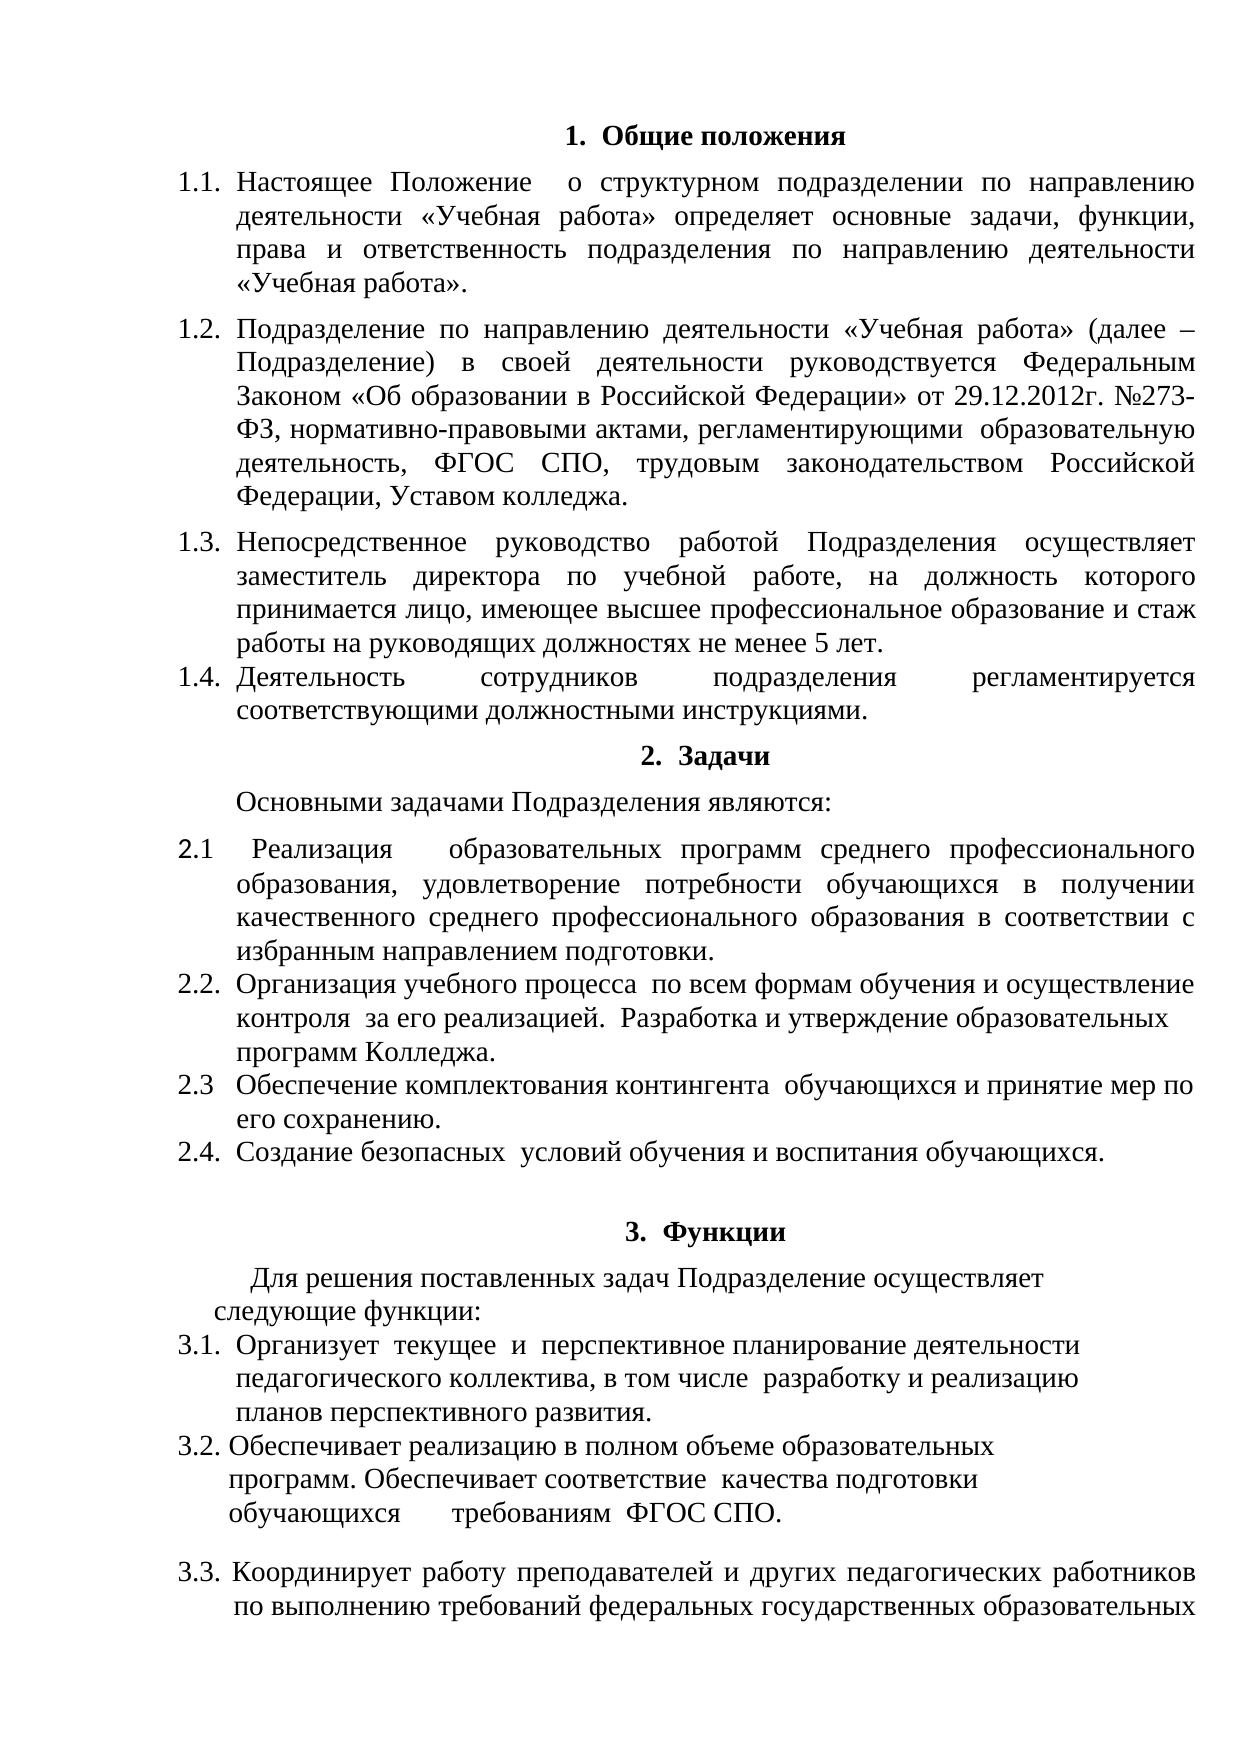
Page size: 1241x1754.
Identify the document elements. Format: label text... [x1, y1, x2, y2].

list Непосредственное руководство работой Подразделения осуществляет заместитель директора по учебной работе, на должность которого принимается лицо, имеющее высшее профессиональное образование и стаж работы на руководящих должностях не менее 5 лет. [177, 524, 1196, 659]
text 3.2. Обеспечивает реализацию в полном объеме образовательных [177, 1428, 1196, 1461]
list Деятельность сотрудников подразделения регламентируется соответствующими должностными инструкциями. [177, 659, 1196, 726]
list Задачи [215, 738, 1196, 772]
list Подразделение по направлению деятельности «Учебная работа» (далее – Подразделение) в своей деятельности руководствуется Федеральным Законом «Об образовании в Российской Федерации» от 29.12.2012г. №273-ФЗ, нормативно-правовыми актами, регламентирующими образовательную деятельность, ФГОС СПО, трудовым законодательством Российской Федерации, Уставом колледжа. [177, 311, 1196, 512]
text 2.2. Организация учебного процесса по всем формам обучения и осуществление контроля за его реализацией. Разработка и утверждение образовательных программ Колледжа. [177, 967, 1196, 1067]
text программ. Обеспечивает соответствие качества подготовки [177, 1461, 1196, 1495]
text следующие функции: [177, 1293, 1196, 1327]
list Функции [215, 1214, 1196, 1247]
text планов перспективного развития. [177, 1394, 1197, 1428]
text педагогического коллектива, в том числе разработку и реализацию [177, 1361, 1196, 1394]
text 2.3 Обеспечение комплектования контингента обучающихся и принятие мер по его сохранению. [177, 1067, 1196, 1134]
list Настоящее Положение о структурном подразделении по направлению деятельности «Учебная работа» определяет основные задачи, функции, права и ответственность подразделения по направлению деятельности «Учебная работа». [177, 164, 1196, 298]
text Для решения поставленных задач Подразделение осуществляет [177, 1260, 1196, 1293]
text 2.4. Создание безопасных условий обучения и воспитания обучающихся. [177, 1134, 1196, 1168]
list Общие положения [214, 118, 1196, 152]
text Основными задачами Подразделения являются: [177, 784, 1196, 818]
text 3.1. Организует текущее и перспективное планирование деятельности [177, 1327, 1196, 1361]
text обучающихся требованиям ФГОС СПО. [177, 1495, 1196, 1528]
text 2.1 Реализация образовательных программ среднего профессионального образования, удовлетворение потребности обучающихся в получении качественного среднего профессионального образования в соответствии с избранным направлением подготовки. [177, 830, 1196, 967]
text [177, 1554, 1197, 1621]
